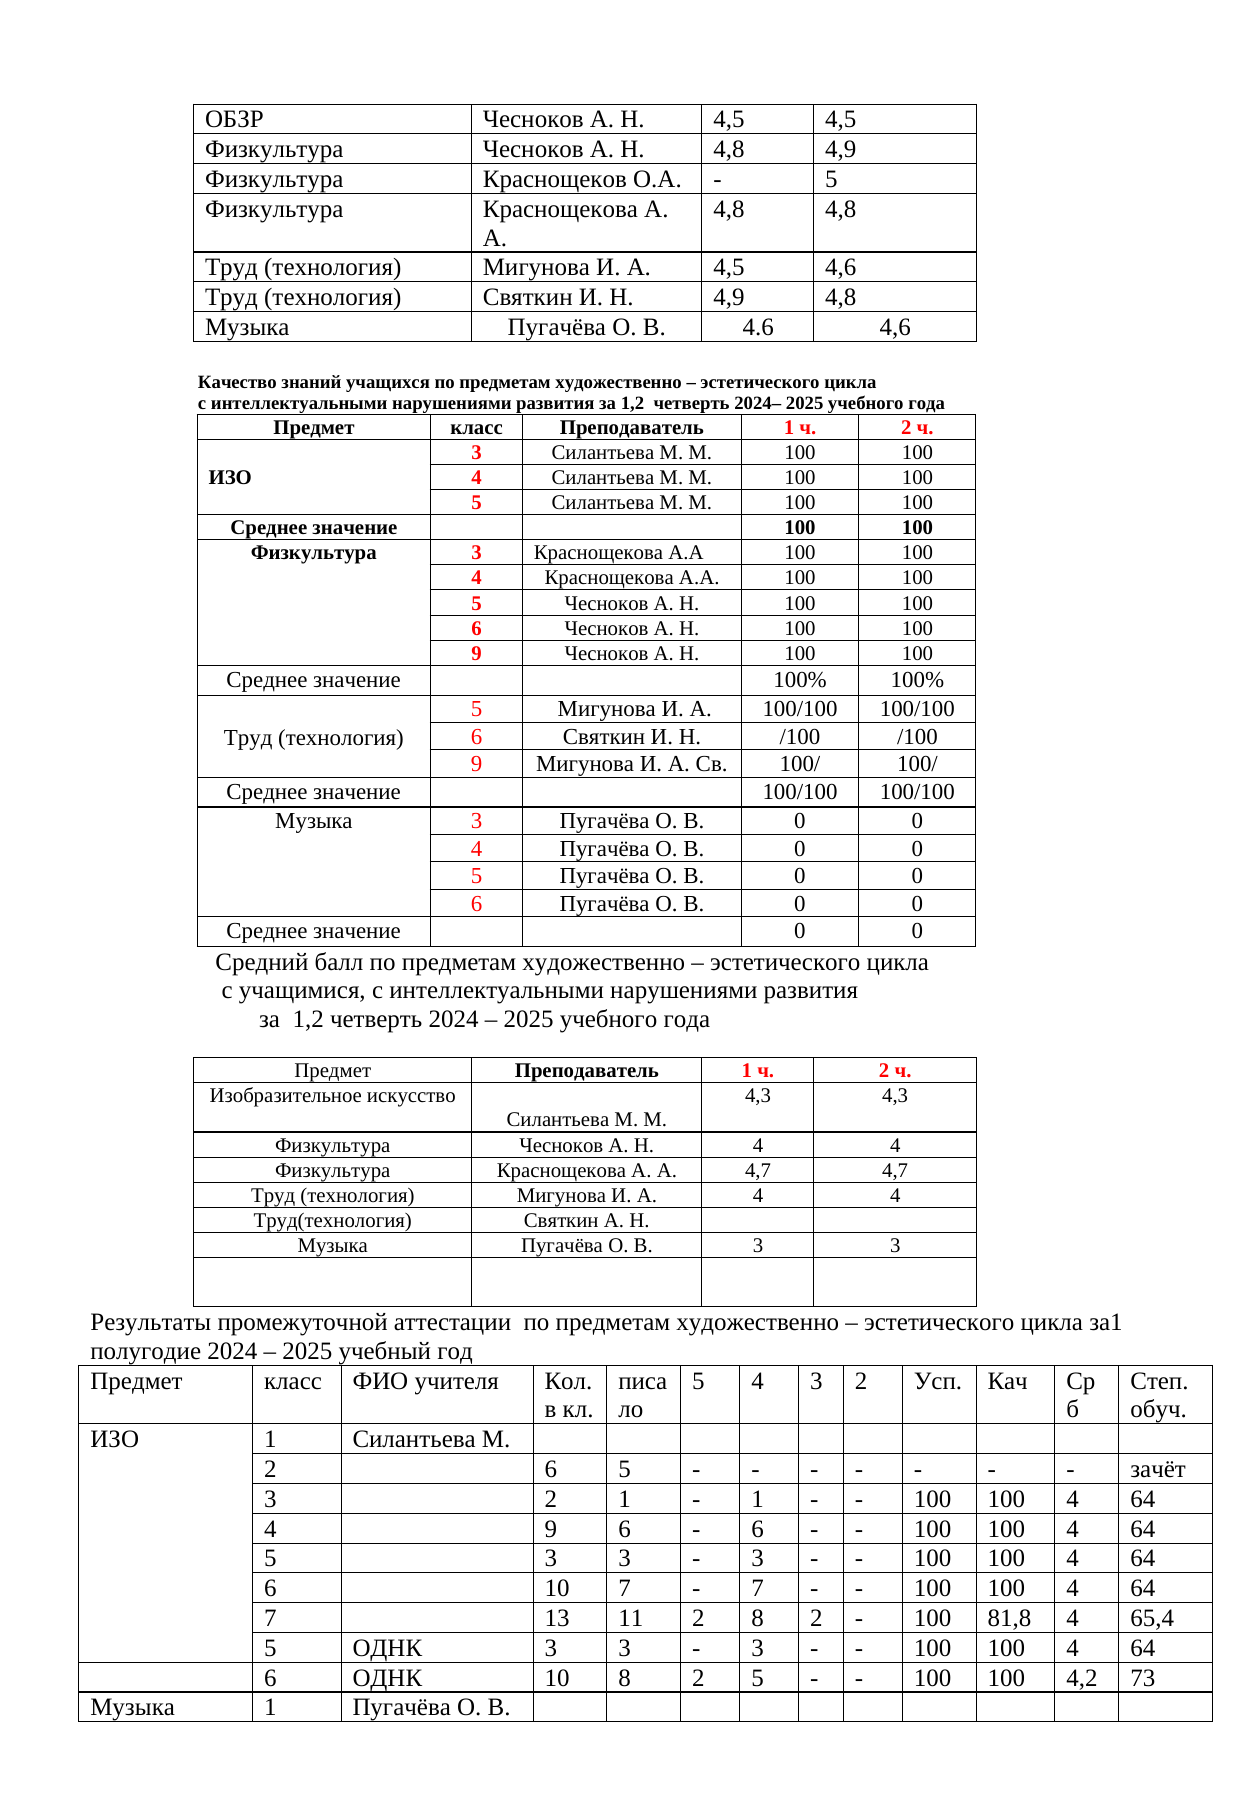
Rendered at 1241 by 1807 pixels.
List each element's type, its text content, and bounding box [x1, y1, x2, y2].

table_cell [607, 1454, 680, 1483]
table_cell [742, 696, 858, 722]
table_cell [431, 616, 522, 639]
text с интеллектуальными нарушениями развития за 1,2 четверть 2024– 2025 учебного года [90, 392, 1191, 414]
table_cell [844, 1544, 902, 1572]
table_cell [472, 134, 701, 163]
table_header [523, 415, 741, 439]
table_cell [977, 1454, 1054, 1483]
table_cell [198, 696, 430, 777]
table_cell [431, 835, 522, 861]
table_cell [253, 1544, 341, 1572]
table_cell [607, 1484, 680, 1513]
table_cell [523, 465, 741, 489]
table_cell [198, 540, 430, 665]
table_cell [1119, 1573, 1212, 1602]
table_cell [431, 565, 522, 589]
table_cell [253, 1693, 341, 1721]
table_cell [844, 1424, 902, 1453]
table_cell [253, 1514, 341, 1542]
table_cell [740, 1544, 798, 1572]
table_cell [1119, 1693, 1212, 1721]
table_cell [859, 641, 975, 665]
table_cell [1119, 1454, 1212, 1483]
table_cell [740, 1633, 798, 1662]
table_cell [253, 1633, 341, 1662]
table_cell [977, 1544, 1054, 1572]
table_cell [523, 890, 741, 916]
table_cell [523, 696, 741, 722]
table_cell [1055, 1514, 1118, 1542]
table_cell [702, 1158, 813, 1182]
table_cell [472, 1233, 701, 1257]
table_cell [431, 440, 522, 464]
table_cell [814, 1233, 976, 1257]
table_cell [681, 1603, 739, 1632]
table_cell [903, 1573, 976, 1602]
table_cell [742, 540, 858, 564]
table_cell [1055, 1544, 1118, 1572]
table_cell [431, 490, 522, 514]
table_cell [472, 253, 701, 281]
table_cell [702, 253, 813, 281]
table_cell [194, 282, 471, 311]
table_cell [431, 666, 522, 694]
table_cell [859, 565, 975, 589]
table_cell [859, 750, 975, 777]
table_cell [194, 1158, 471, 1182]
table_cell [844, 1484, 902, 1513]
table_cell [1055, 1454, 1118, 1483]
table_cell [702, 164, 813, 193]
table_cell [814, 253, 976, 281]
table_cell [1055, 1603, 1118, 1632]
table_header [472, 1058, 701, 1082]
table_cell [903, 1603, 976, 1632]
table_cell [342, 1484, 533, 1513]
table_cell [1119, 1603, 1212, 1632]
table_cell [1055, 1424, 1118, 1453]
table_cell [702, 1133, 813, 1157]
text Качество знаний учащихся по предметам художественно – эстетического цикла [90, 371, 1191, 392]
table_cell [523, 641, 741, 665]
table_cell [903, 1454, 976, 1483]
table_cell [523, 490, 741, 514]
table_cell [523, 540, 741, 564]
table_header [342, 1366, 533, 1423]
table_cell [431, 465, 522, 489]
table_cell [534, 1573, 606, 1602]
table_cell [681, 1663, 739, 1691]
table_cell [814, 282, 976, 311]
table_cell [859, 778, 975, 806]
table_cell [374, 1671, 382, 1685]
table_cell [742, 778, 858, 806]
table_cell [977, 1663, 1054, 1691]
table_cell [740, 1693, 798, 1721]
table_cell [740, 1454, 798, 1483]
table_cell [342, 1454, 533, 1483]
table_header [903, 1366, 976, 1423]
text Результаты промежуточной аттестации по предметам художественно – эстетического цикла за1 полугодие 2024 – 2025 учебный год [90, 1307, 1191, 1365]
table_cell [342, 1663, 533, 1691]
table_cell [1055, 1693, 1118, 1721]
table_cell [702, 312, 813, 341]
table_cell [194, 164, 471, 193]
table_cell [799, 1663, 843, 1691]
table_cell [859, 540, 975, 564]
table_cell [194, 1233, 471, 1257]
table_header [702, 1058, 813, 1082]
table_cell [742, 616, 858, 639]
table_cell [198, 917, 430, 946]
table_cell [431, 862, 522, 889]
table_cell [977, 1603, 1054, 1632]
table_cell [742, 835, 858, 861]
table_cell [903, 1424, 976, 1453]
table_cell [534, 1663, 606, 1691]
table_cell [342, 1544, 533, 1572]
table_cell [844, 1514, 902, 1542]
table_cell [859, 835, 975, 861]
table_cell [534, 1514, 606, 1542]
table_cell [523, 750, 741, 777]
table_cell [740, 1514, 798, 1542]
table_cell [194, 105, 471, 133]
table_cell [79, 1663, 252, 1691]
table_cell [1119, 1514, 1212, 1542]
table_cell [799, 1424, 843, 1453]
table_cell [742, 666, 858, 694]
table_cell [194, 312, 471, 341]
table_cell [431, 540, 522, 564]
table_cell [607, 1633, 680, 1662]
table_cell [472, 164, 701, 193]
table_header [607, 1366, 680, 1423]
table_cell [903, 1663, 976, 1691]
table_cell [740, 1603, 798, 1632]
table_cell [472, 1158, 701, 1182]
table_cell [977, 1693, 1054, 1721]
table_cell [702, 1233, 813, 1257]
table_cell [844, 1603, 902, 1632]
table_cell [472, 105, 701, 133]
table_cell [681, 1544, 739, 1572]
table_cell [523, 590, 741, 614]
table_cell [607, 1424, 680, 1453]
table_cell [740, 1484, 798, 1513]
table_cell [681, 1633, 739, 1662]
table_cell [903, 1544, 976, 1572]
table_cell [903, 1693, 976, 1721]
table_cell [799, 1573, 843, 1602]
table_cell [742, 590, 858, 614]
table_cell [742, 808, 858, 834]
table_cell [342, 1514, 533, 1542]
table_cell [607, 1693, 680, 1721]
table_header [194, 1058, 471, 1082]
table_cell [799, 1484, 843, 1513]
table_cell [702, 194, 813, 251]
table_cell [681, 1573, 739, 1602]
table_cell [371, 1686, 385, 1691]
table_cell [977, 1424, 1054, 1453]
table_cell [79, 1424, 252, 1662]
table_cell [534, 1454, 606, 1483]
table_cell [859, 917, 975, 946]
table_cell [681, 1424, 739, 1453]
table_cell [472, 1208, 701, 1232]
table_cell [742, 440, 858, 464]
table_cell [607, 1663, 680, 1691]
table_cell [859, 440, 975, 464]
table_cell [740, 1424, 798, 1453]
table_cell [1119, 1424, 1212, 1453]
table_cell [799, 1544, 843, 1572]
text за 1,2 четверть 2024 – 2025 учебного года [90, 1004, 1191, 1033]
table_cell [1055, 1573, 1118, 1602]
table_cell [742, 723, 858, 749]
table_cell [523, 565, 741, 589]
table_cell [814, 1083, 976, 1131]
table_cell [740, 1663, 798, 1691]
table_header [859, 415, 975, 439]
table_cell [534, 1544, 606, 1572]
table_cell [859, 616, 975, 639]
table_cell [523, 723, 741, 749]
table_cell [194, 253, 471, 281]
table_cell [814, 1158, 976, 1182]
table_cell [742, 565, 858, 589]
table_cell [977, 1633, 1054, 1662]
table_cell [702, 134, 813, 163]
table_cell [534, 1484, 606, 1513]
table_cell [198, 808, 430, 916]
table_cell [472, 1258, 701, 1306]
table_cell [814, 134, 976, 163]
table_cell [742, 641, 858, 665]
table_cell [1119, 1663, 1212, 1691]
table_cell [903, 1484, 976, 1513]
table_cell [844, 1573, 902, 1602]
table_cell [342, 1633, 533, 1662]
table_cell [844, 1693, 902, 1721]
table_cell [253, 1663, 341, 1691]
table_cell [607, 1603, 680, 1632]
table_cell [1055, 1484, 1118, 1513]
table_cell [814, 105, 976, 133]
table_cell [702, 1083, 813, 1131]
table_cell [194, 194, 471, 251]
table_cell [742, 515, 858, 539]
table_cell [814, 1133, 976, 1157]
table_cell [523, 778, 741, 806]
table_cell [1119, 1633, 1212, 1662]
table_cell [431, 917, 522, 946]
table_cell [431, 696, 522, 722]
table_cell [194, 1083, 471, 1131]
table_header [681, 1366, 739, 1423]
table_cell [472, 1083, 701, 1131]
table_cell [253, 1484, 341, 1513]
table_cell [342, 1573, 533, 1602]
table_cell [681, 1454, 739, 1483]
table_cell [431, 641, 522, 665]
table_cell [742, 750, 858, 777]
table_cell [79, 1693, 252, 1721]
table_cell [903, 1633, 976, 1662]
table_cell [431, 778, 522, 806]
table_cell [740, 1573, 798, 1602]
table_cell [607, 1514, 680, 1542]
text с учащимися, с интеллектуальными нарушениями развития [90, 976, 1191, 1004]
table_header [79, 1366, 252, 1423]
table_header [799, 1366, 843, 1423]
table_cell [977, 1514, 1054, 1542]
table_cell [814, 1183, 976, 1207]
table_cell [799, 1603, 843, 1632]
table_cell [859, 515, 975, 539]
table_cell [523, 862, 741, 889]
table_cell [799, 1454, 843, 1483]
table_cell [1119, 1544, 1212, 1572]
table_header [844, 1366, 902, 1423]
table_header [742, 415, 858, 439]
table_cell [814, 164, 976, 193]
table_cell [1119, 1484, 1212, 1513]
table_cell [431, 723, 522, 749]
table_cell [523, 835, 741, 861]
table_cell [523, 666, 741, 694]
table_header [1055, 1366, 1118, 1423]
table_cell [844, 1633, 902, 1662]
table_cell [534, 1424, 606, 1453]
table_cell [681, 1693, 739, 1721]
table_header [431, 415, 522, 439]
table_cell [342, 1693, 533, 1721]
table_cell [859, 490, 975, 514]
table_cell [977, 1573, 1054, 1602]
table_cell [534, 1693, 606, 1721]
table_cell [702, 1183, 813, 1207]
text Средний балл по предметам художественно – эстетического цикла [90, 947, 1191, 976]
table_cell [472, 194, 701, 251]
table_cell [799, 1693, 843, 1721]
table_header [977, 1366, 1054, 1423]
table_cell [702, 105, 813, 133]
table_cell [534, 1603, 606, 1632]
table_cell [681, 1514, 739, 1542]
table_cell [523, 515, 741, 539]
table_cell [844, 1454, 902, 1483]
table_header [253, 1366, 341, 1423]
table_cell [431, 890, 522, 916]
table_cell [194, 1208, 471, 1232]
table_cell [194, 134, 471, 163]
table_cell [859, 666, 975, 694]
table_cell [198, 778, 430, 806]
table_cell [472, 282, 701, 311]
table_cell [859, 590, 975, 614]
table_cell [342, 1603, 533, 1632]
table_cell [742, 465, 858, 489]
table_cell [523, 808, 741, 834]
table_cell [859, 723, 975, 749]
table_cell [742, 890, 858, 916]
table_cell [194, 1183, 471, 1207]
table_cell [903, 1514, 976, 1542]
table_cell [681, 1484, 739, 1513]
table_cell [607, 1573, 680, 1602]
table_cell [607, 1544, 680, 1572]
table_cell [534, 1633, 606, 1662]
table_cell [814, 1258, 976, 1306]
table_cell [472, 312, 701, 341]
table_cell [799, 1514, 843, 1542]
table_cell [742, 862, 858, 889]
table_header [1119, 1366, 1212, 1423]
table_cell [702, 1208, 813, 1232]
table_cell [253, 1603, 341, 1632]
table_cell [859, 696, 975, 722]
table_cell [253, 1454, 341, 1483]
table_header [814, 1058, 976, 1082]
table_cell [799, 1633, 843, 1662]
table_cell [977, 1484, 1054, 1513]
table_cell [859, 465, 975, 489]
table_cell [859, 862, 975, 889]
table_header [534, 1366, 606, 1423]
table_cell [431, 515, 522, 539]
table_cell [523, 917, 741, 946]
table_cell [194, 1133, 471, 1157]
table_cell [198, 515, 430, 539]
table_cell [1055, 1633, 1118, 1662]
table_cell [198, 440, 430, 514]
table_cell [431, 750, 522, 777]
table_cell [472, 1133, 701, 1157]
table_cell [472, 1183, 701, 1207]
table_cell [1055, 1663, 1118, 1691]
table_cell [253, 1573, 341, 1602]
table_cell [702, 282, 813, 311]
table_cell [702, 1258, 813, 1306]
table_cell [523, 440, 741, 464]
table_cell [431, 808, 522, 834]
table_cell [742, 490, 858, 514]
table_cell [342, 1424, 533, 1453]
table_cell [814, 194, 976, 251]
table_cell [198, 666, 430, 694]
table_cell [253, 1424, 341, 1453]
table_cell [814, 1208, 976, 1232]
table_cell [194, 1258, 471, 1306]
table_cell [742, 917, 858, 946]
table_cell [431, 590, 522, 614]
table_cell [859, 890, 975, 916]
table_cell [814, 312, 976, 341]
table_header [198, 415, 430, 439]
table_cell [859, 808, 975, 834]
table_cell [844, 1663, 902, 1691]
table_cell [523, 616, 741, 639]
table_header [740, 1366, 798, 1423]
